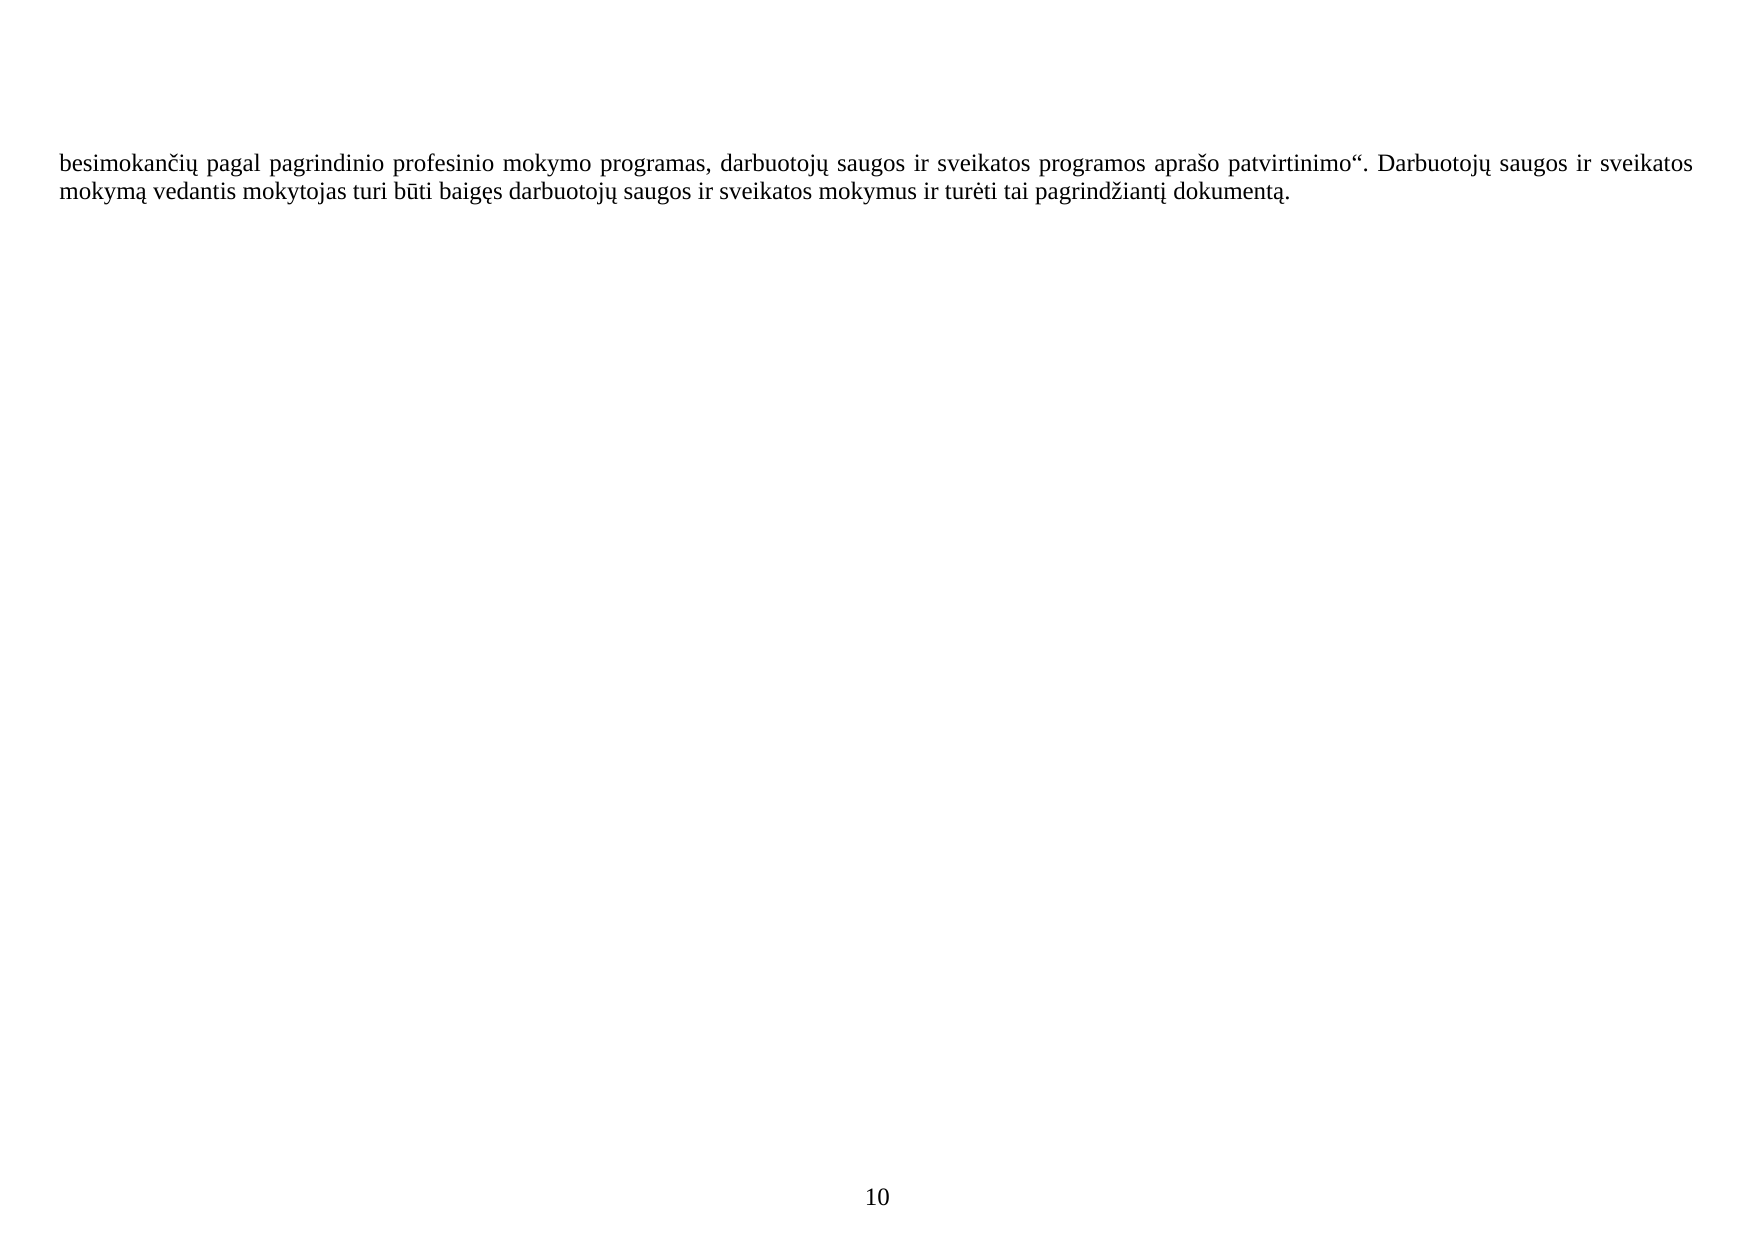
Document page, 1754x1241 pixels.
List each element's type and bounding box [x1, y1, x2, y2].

list [59, 148, 1695, 205]
